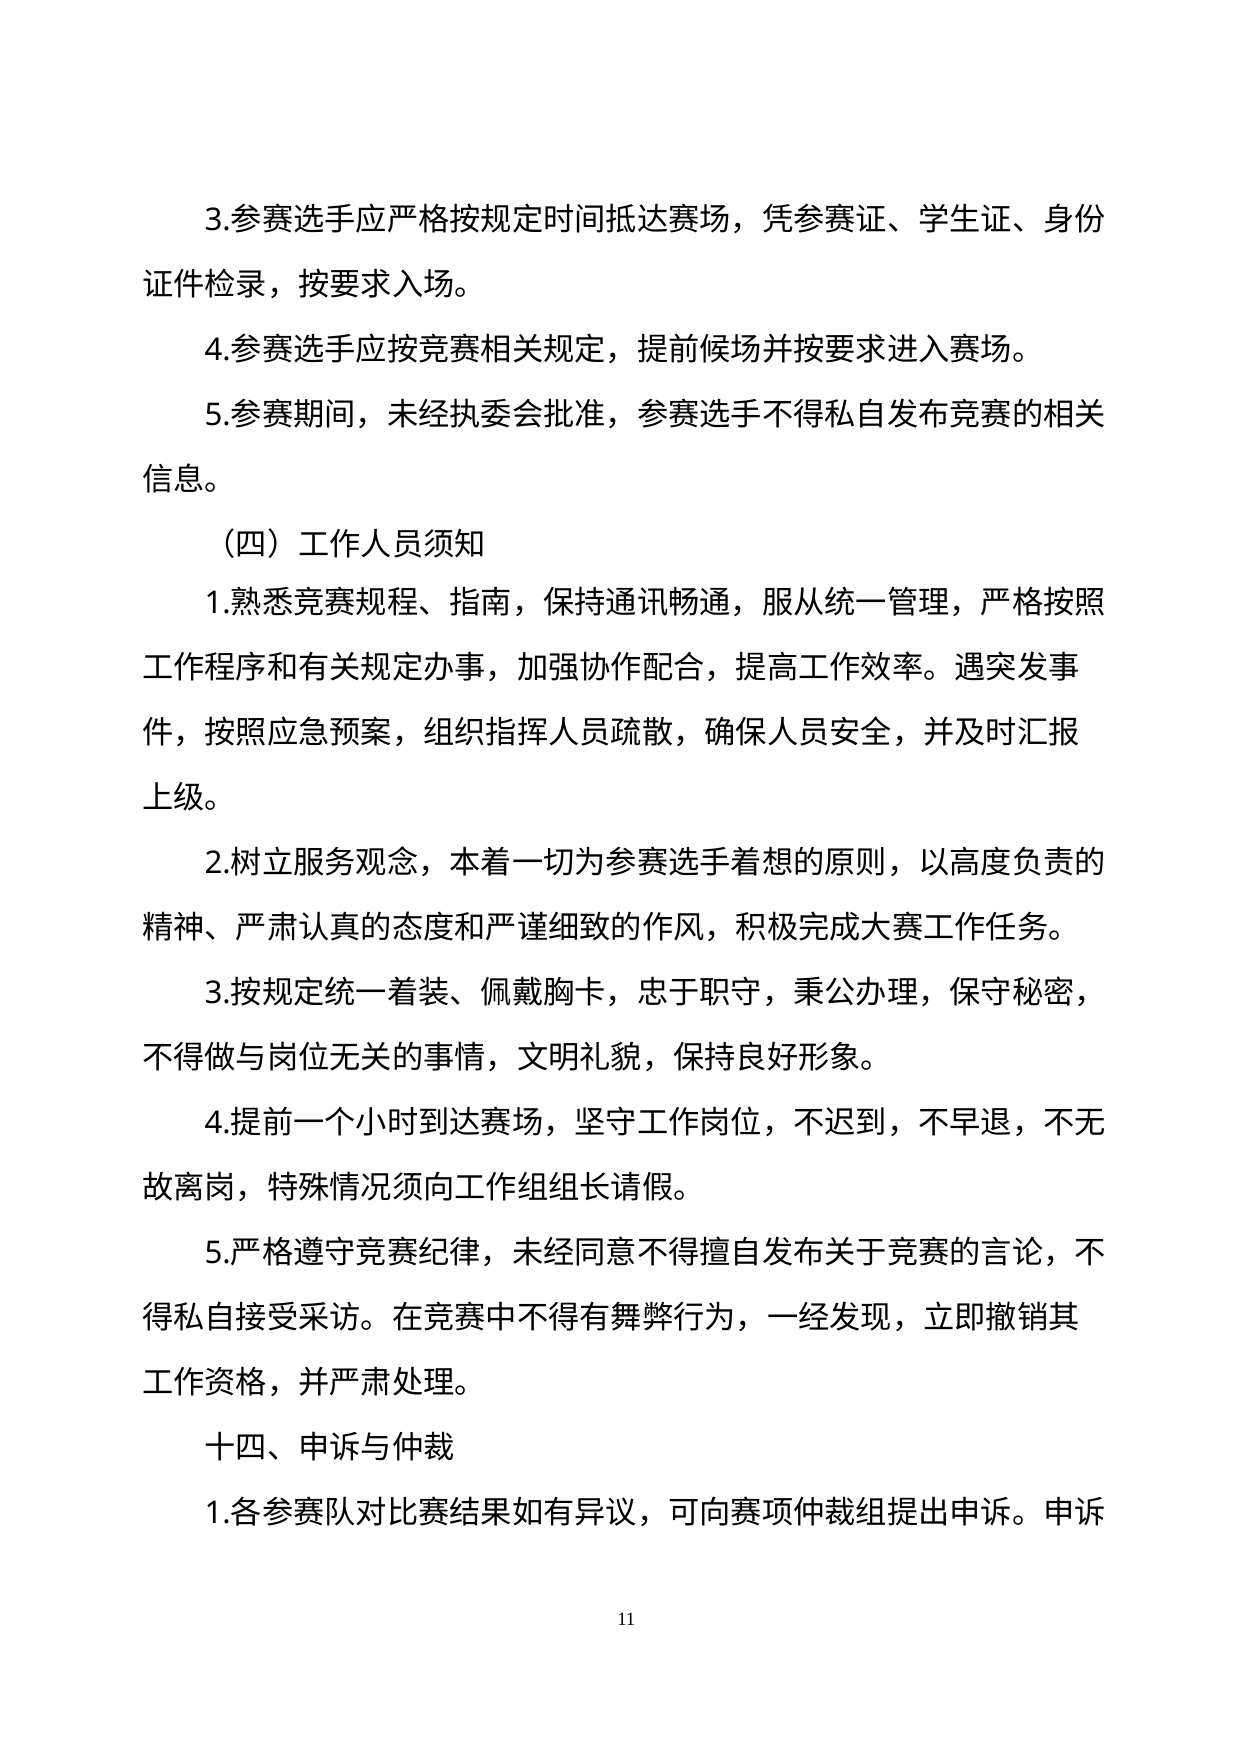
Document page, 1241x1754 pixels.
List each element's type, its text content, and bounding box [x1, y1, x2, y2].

subtitle 十四、申诉与仲裁 [142, 1412, 1110, 1477]
text 4.参赛选手应按竞赛相关规定，提前候场并按要求进入赛场。 [142, 314, 1110, 379]
text 5.严格遵守竞赛纪律，未经同意不得擅自发布关于竞赛的言论，不得私自接受采访。在竞赛中不得有舞弊行为，一经发现，立即撤销其工作资格，并严肃处理。 [142, 1217, 1110, 1412]
text 4.提前一个小时到达赛场，坚守工作岗位，不迟到，不早退，不无故离岗，特殊情况须向工作组组长请假。 [142, 1087, 1110, 1217]
text （四）工作人员须知 [142, 509, 1110, 567]
text 3.按规定统一着装、佩戴胸卡，忠于职守，秉公办理，保守秘密，不得做与岗位无关的事情，文明礼貌，保持良好形象。 [142, 957, 1110, 1087]
text 2.树立服务观念，本着一切为参赛选手着想的原则，以高度负责的精神、严肃认真的态度和严谨细致的作风，积极完成大赛工作任务。 [142, 827, 1110, 957]
text 3.参赛选手应严格按规定时间抵达赛场，凭参赛证、学生证、身份证件检录，按要求入场。 [142, 184, 1110, 314]
text 1.熟悉竞赛规程、指南，保持通讯畅通，服从统一管理，严格按照工作程序和有关规定办事，加强协作配合，提高工作效率。遇突发事件，按照应急预案，组织指挥人员疏散，确保人员安全，并及时汇报上级。 [142, 567, 1110, 827]
text 5.参赛期间，未经执委会批准，参赛选手不得私自发布竞赛的相关信息。 [142, 379, 1110, 509]
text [142, 1477, 1110, 1542]
